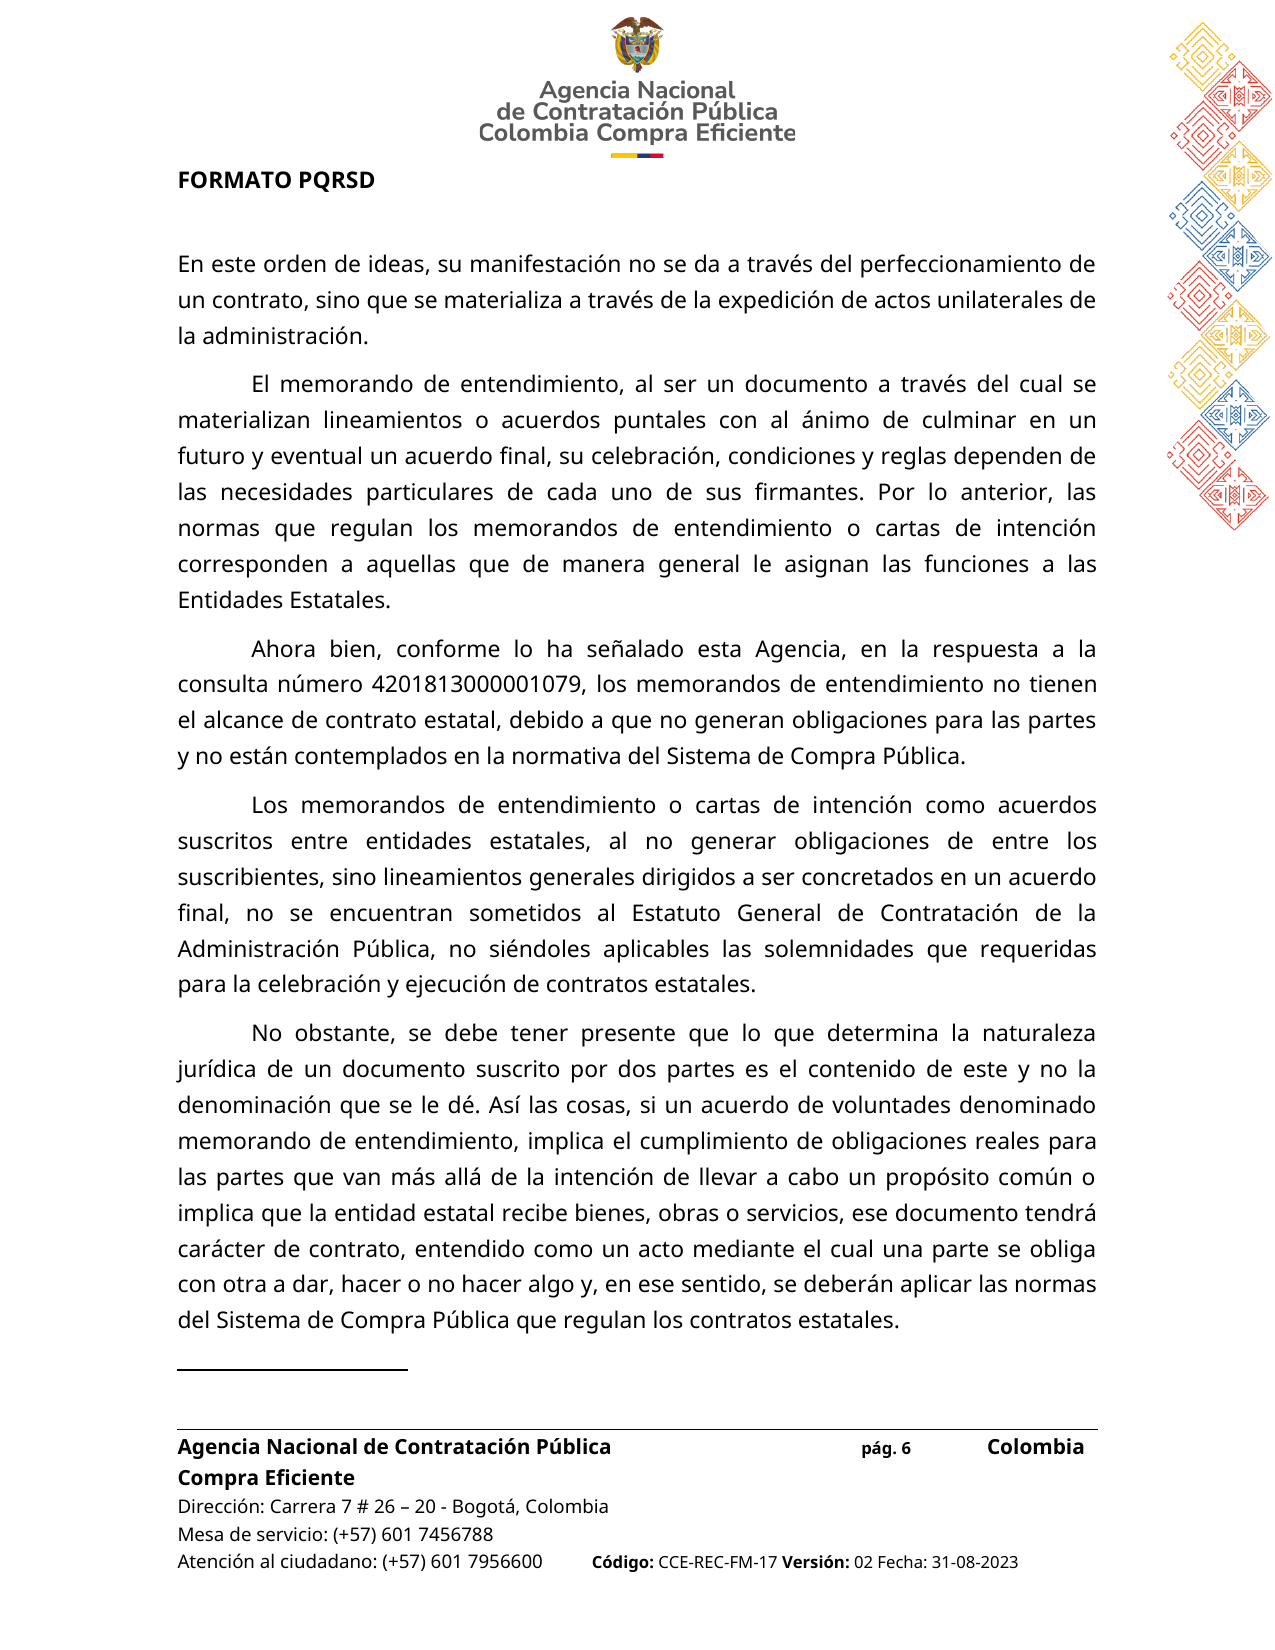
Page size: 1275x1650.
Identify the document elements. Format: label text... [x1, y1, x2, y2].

picture [479, 17, 796, 158]
text No obstante, se debe tener presente que lo que determina la naturaleza jurídica de un documento suscrito por dos partes es el contenido de este y no la denominación que se le dé. Así las cosas, si un acuerdo de voluntades denominado memorando de entendimiento, implica el cumplimiento de obligaciones reales para las partes que van más allá de la intención de llevar a cabo un propósito común o implica que la entidad estatal recibe bienes, obras o servicios, ese documento tendrá carácter de contrato, entendido como un acto mediante el cual una parte se obliga con otra a dar, hacer o no hacer algo y, en ese sentido, se deberán aplicar las normas del Sistema de Compra Pública que regulan los contratos estatales. [177, 1017, 1098, 1336]
text El memorando de entendimiento, al ser un documento a través del cual se materializan lineamientos o acuerdos puntales con al ánimo de culminar en un futuro y eventual un acuerdo final, su celebración, condiciones y reglas dependen de las necesidades particulares de cada uno de sus firmantes. Por lo anterior, las normas que regulan los memorandos de entendimiento o cartas de intención corresponden a aquellas que de manera general le asignan las funciones a las Entidades Estatales. [177, 368, 1098, 615]
text Los memorandos de entendimiento o cartas de intención como acuerdos suscritos entre entidades estatales, al no generar obligaciones de entre los suscribientes, sino lineamientos generales dirigidos a ser concretados en un acuerdo final, no se encuentran sometidos al Estatuto General de Contratación de la Administración Pública, no siéndoles aplicables las solemnidades que requeridas para la celebración y ejecución de contratos estatales. [177, 789, 1098, 1000]
picture [1165, 22, 1272, 528]
text Ahora bien, conforme lo ha señalado esta Agencia, en la respuesta a la consulta número 4201813000001079, los memorandos de entendimiento no tienen el alcance de contrato estatal, debido a que no generan obligaciones para las partes y no están contemplados en la normativa del Sistema de Compra Pública. [177, 632, 1098, 772]
